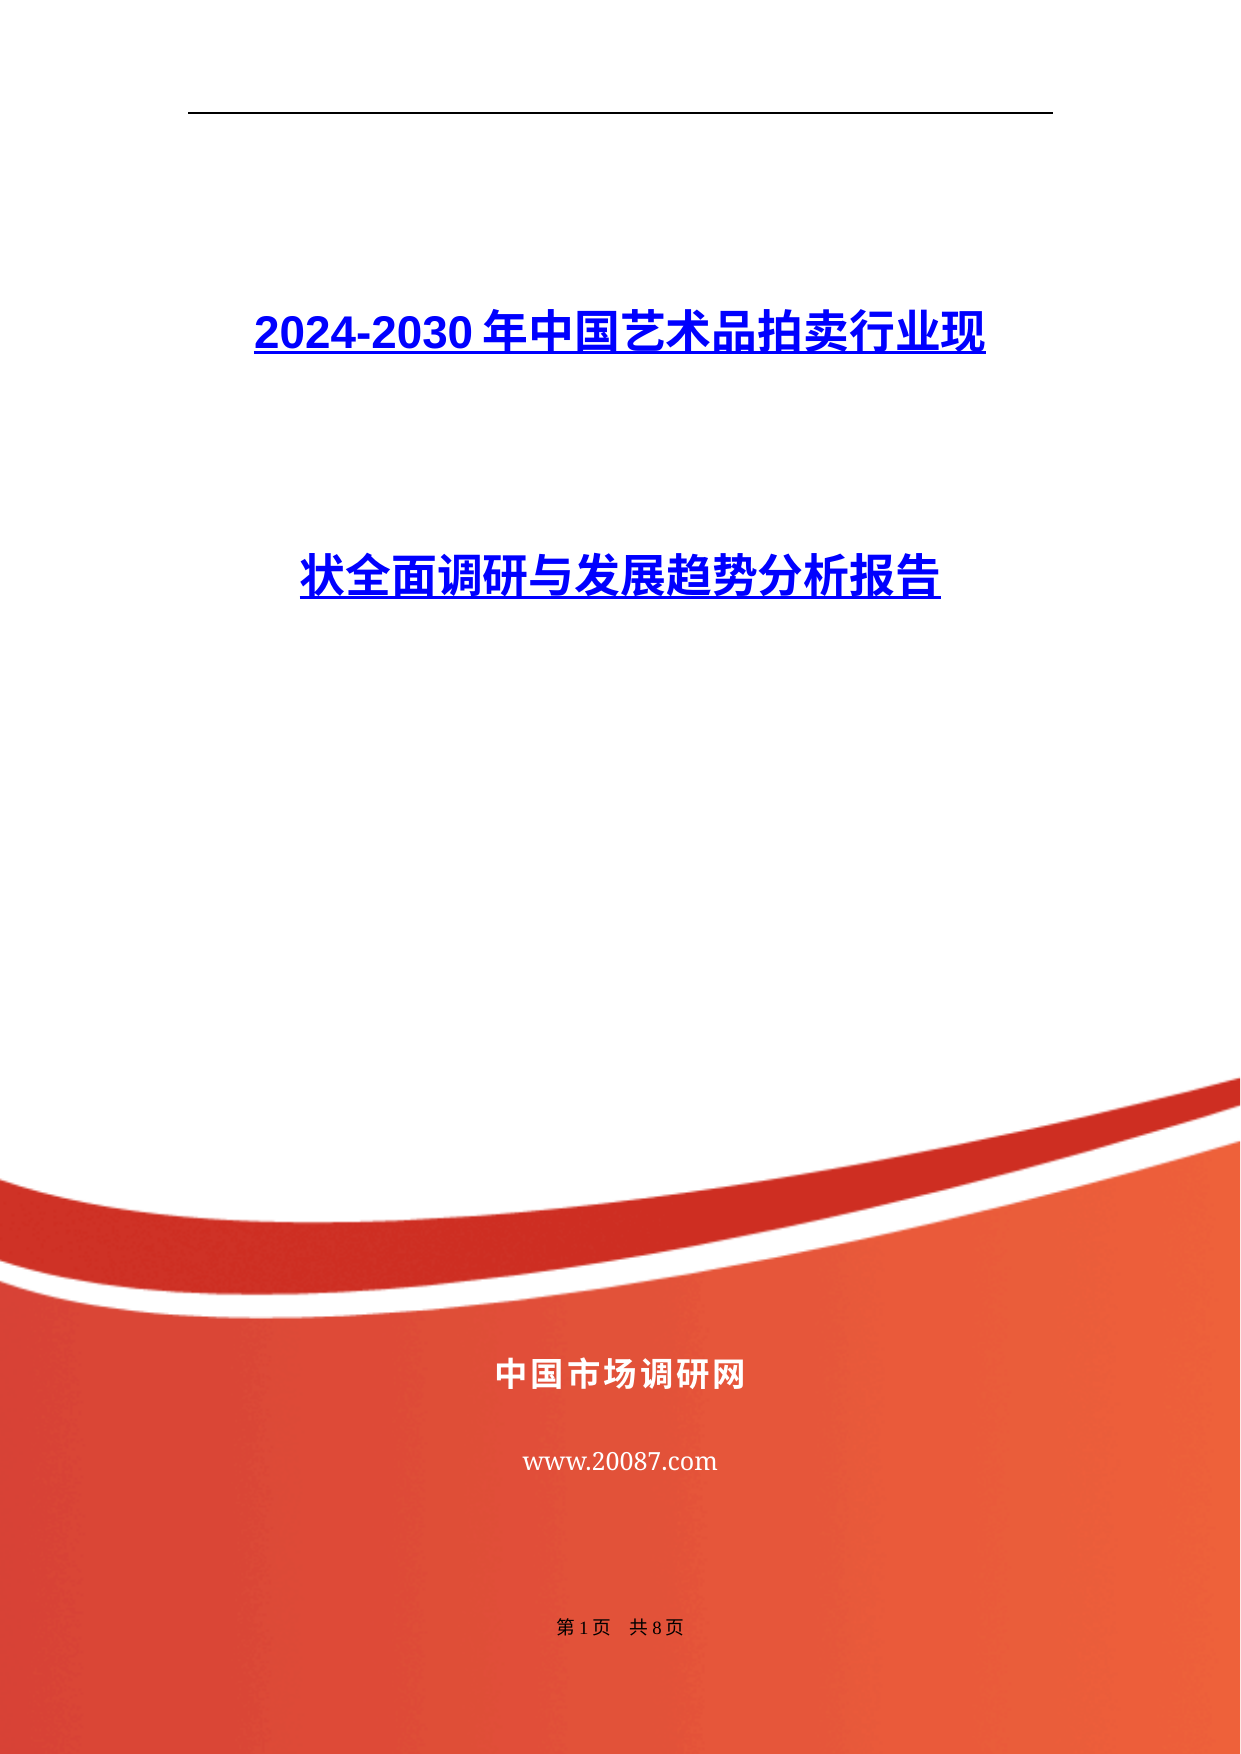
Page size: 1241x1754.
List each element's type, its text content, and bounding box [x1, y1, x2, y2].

subtitle 中国市场调研网 [187, 1339, 1053, 1404]
text www.20087.com [187, 1428, 1053, 1493]
picture [0, 1006, 1241, 1754]
table_header 2024-2030年中国艺术品拍卖行业现状全面调研与发展趋势分析报告 [188, 207, 1053, 773]
